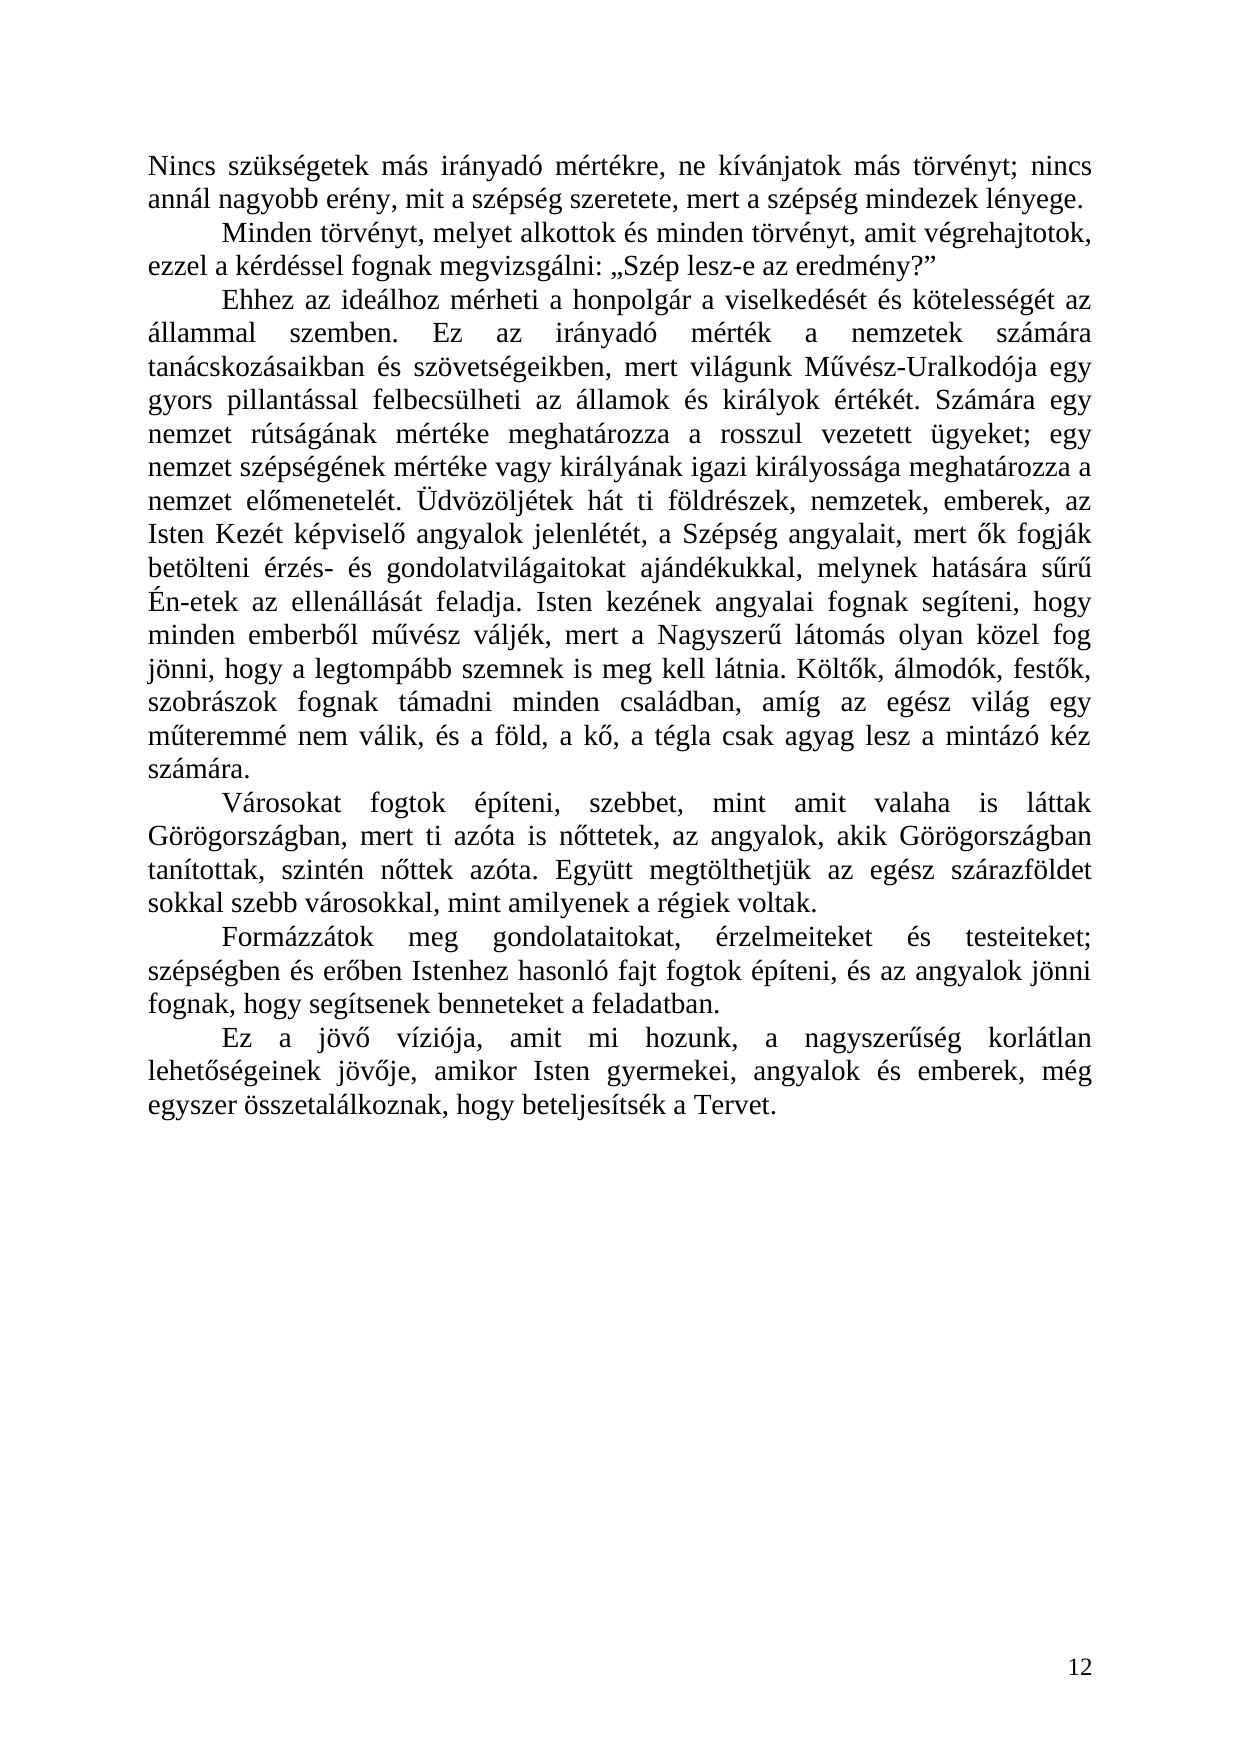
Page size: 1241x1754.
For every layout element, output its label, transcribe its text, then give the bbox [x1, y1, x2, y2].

text Városokat fogtok építeni, szebbet, mint amit valaha is láttak Görögországban, mert ti azóta is nőttetek, az angyalok, akik Görögországban tanítottak, szintén nőttek azóta. Együtt megtölthetjük az egész szárazföldet sokkal szebb városokkal, mint amilyenek a régiek voltak. [148, 785, 1093, 919]
text Formázzátok meg gondolataitokat, érzelmeiteket és testeiteket; szépségben és erőben Istenhez hasonló fajt fogtok építeni, és az angyalok jönni fognak, hogy segítsenek benneteket a feladatban. [148, 919, 1093, 1020]
text Minden törvényt, melyet alkottok és minden törvényt, amit végrehajtotok, ezzel a kérdéssel fognak megvizsgálni: „Szép lesz-e az eredmény?” [148, 215, 1093, 282]
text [148, 148, 1093, 215]
text Ehhez az ideálhoz mérheti a honpolgár a viselkedését és kötelességét az állammal szemben. Ez az irányadó mérték a nemzetek számára tanácskozásaikban és szövetségeikben, mert világunk Művész-Uralkodója egy gyors pillantással felbecsülheti az államok és királyok értékét. Számára egy nemzet rútságának mértéke meghatározza a rosszul vezetett ügyeket; egy nemzet szépségének mértéke vagy királyának igazi királyossága meghatározza a nemzet előmenetelét. Üdvözöljétek hát ti földrészek, nemzetek, emberek, az Isten Kezét képviselő angyalok jelenlétét, a Szépség angyalait, mert ők fogják betölteni érzés- és gondolatvilágaitokat ajándékukkal, melynek hatására sűrű Én-etek az ellenállását feladja. Isten kezének angyalai fognak segíteni, hogy minden emberből művész váljék, mert a Nagyszerű látomás olyan közel fog jönni, hogy a legtompább szemnek is meg kell látnia. Költők, álmodók, festők, szobrászok fognak támadni minden családban, amíg az egész világ egy műteremmé nem válik, és a föld, a kő, a tégla csak agyag lesz a mintázó kéz számára. [148, 282, 1093, 785]
text Ez a jövő víziója, amit mi hozunk, a nagyszerűség korlátlan lehetőségeinek jövője, amikor Isten gyermekei, angyalok és emberek, még egyszer összetalálkoznak, hogy beteljesítsék a Tervet. [148, 1020, 1093, 1120]
